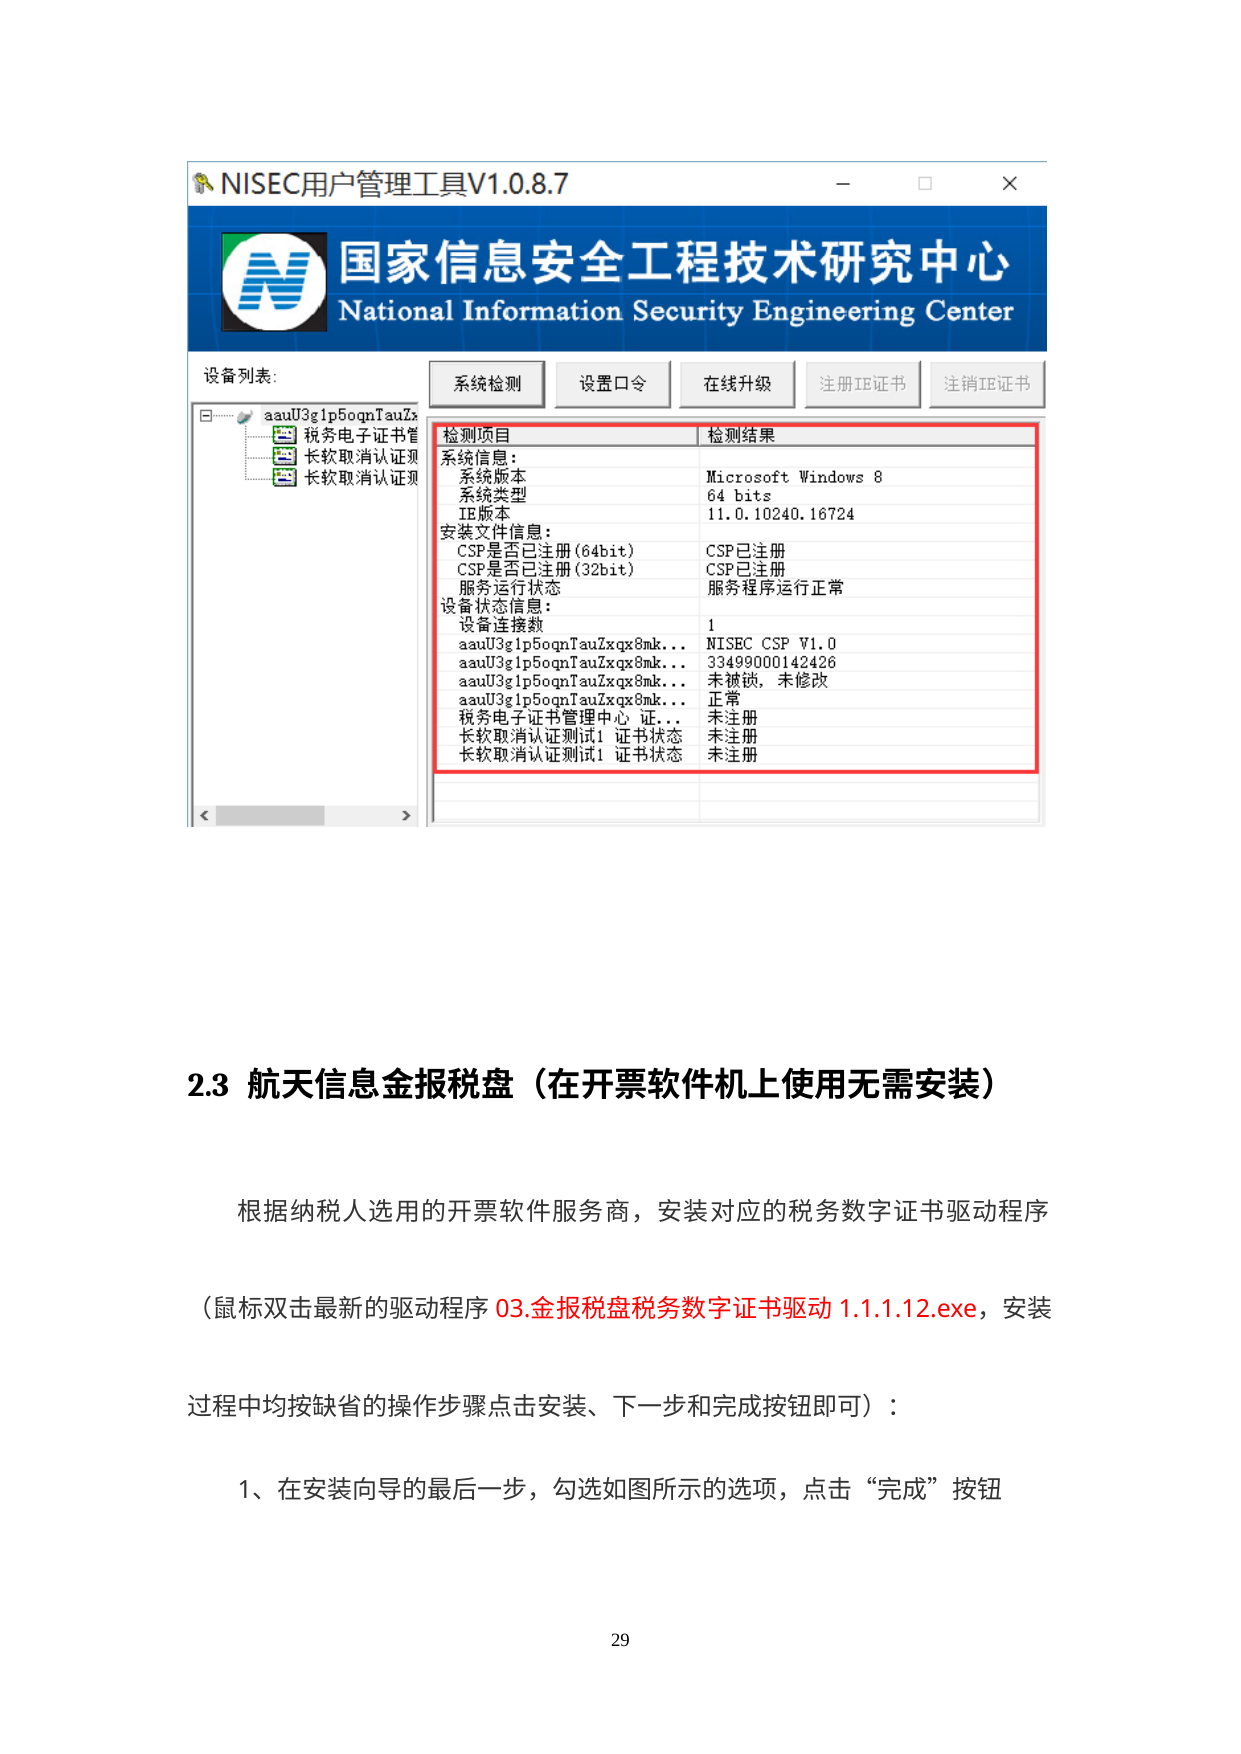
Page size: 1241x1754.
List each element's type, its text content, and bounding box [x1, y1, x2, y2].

picture [187, 161, 1047, 827]
text 1、在安装向导的最后一步，勾选如图所示的选项，点击“完成”按钮 [187, 1455, 1053, 1520]
text 根据纳税人选用的开票软件服务商，安装对应的税务数字证书驱动程序（鼠标双击最新的驱动程序03.金报税盘税务数字证书驱动1.1.1.12.exe，安装过程中均按缺省的操作步骤点击安装、下一步和完成按钮即可）： [187, 1177, 1053, 1437]
subtitle 航天信息金报税盘（在开票软件机上使用无需安装） [187, 1050, 1053, 1115]
